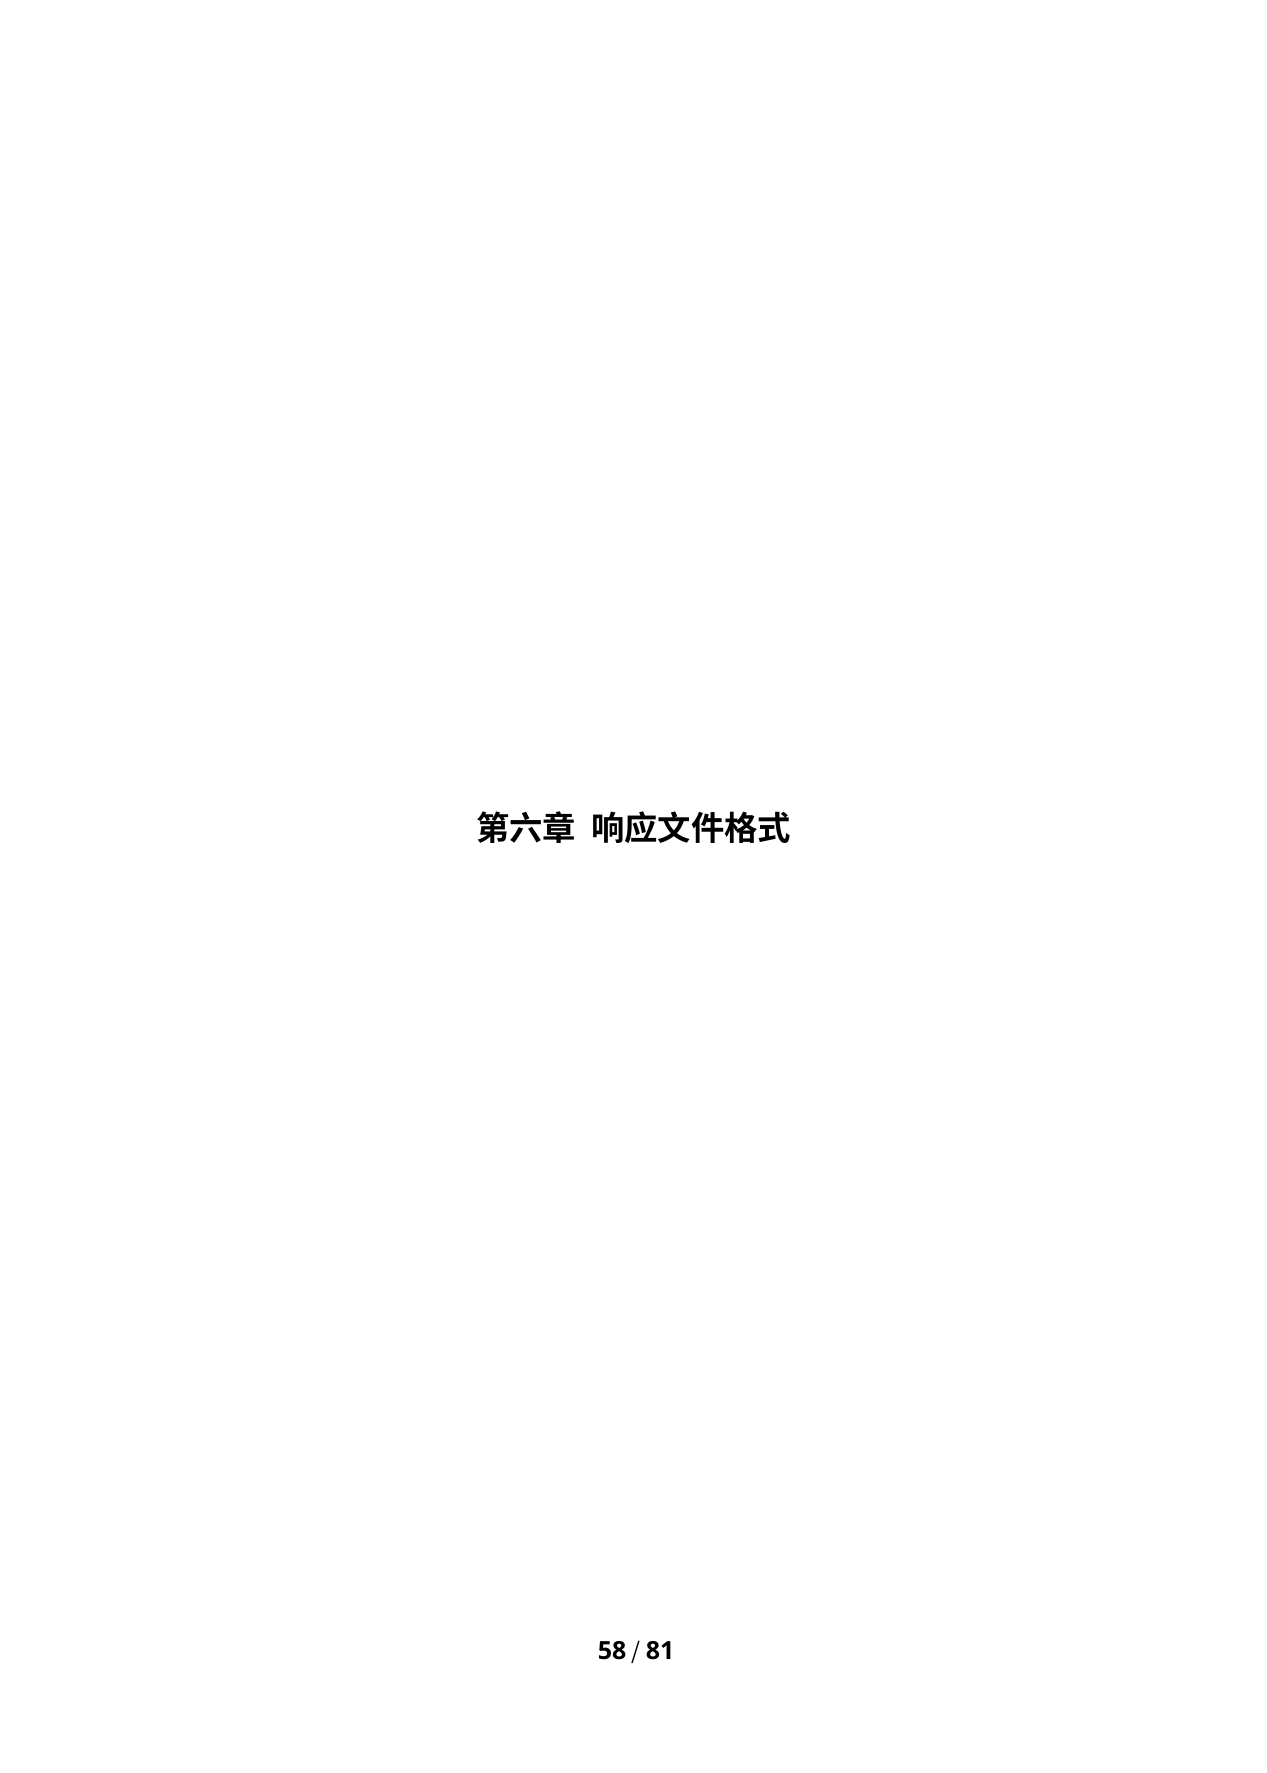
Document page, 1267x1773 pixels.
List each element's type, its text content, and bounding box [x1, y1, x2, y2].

subtitle 第六章 响应文件格式 [136, 802, 1131, 850]
